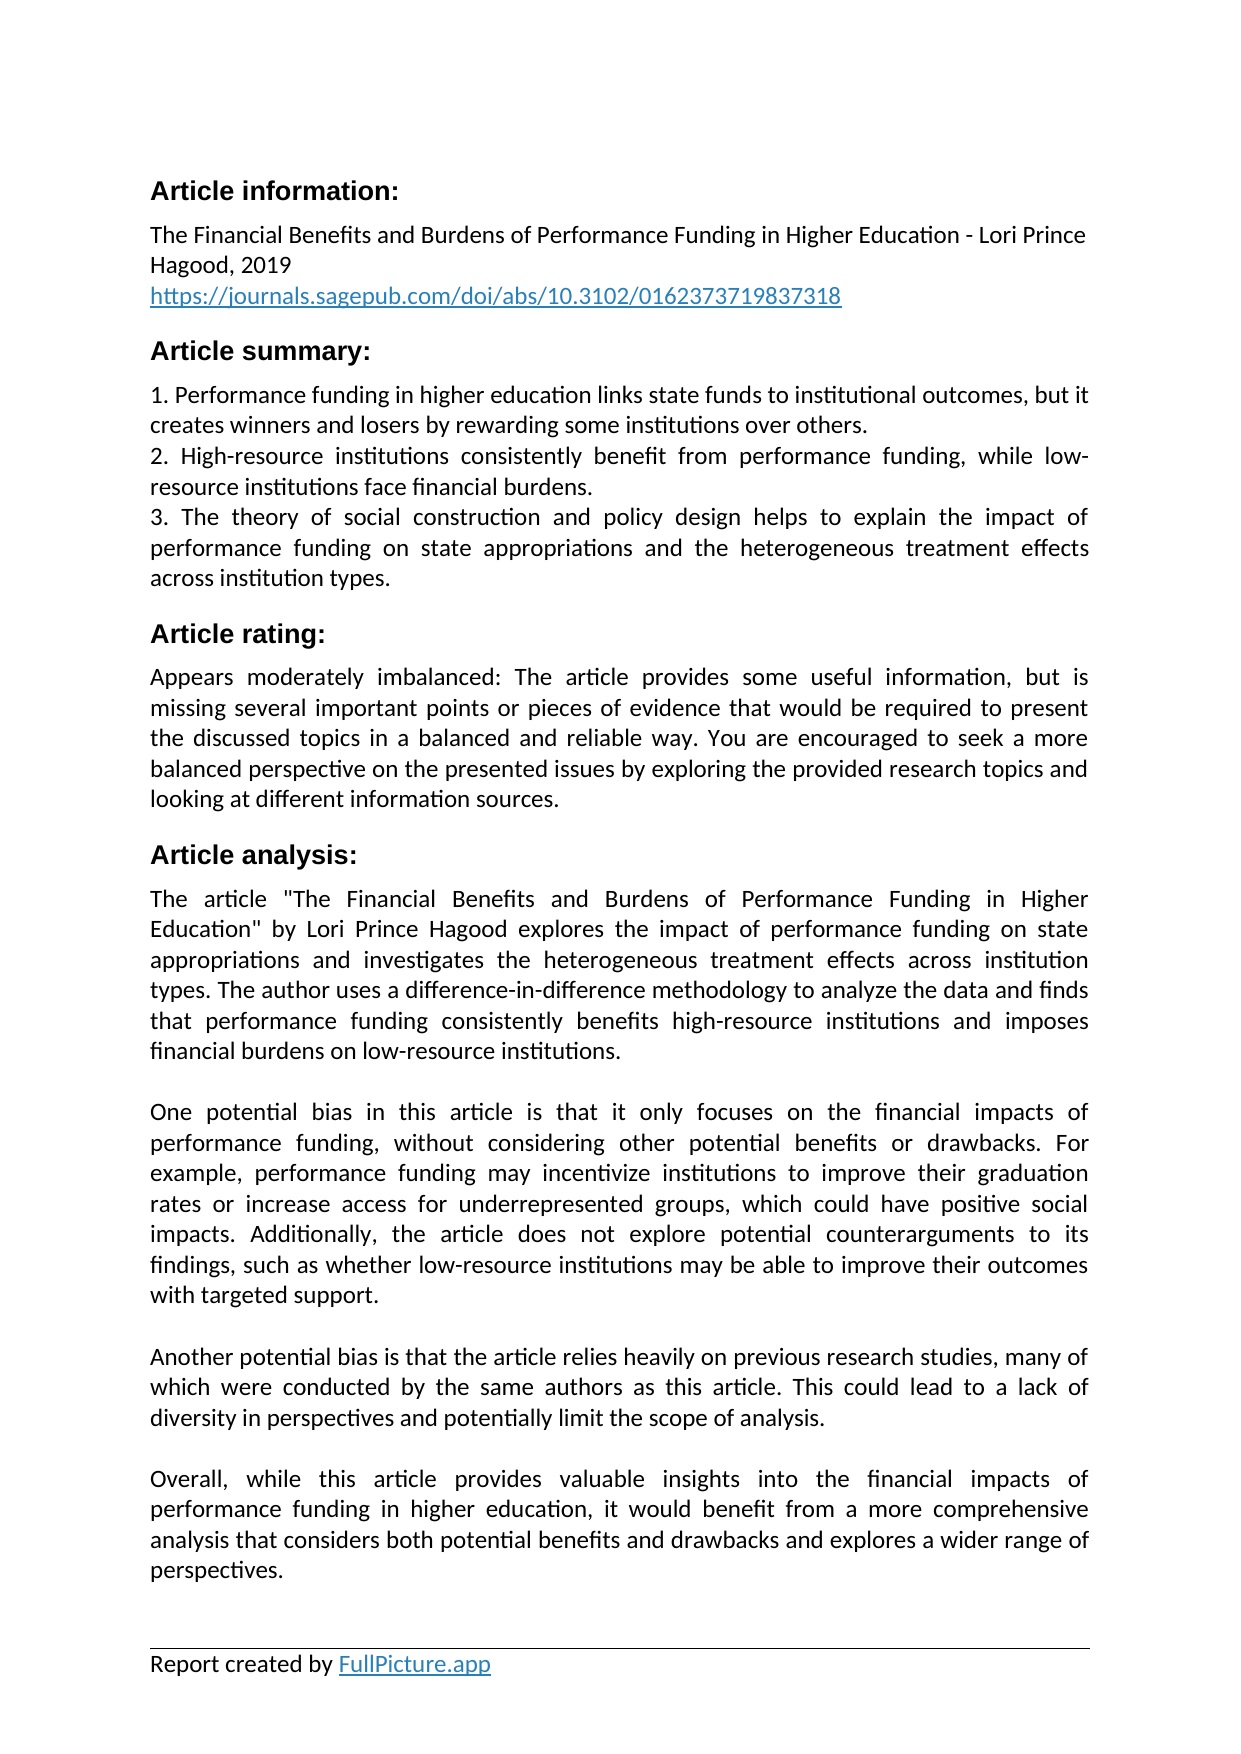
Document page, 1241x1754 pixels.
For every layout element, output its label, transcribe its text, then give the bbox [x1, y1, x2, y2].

subtitle Article information: [150, 175, 1090, 206]
text 1. Performance funding in higher education links state funds to institutional outcomes, but it creates winners and losers by rewarding some institutions over others. [150, 379, 1090, 440]
subtitle Article rating: [150, 618, 1090, 649]
text The Financial Benefits and Burdens of Performance Funding in Higher Education - Lori Prince Hagood, 2019https://journals.sagepub.com/doi/abs/10.3102/0162373719837318 [150, 219, 1090, 310]
text The article "The Financial Benefits and Burdens of Performance Funding in Higher Education" by Lori Prince Hagood explores the impact of performance funding on state appropriations and investigates the heterogeneous treatment effects across institution types. The author uses a difference-in-difference methodology to analyze the data and finds that performance funding consistently benefits high-resource institutions and imposes financial burdens on low-resource institutions. [150, 883, 1090, 1066]
text Another potential bias is that the article relies heavily on previous research studies, many of which were conducted by the same authors as this article. This could lead to a lack of diversity in perspectives and potentially limit the scope of analysis. [150, 1341, 1090, 1432]
text Appears moderately imbalanced: The article provides some useful information, but is missing several important points or pieces of evidence that would be required to present the discussed topics in a balanced and reliable way. You are encouraged to seek a more balanced perspective on the presented issues by exploring the provided research topics and looking at different information sources. [150, 661, 1090, 814]
text 3. The theory of social construction and policy design helps to explain the impact of performance funding on state appropriations and the heterogeneous treatment effects across institution types. [150, 501, 1090, 593]
text One potential bias in this article is that it only focuses on the financial impacts of performance funding, without considering other potential benefits or drawbacks. For example, performance funding may incentivize institutions to improve their graduation rates or increase access for underrepresented groups, which could have positive social impacts. Additionally, the article does not explore potential counterarguments to its findings, such as whether low-resource institutions may be able to improve their outcomes with targeted support. [150, 1096, 1090, 1310]
text Overall, while this article provides valuable insights into the financial impacts of performance funding in higher education, it would benefit from a more comprehensive analysis that considers both potential benefits and drawbacks and explores a wider range of perspectives. [150, 1463, 1090, 1585]
text 2. High-resource institutions consistently benefit from performance funding, while low-resource institutions face financial burdens. [150, 440, 1090, 501]
subtitle Article summary: [150, 335, 1090, 367]
subtitle Article analysis: [150, 839, 1090, 870]
